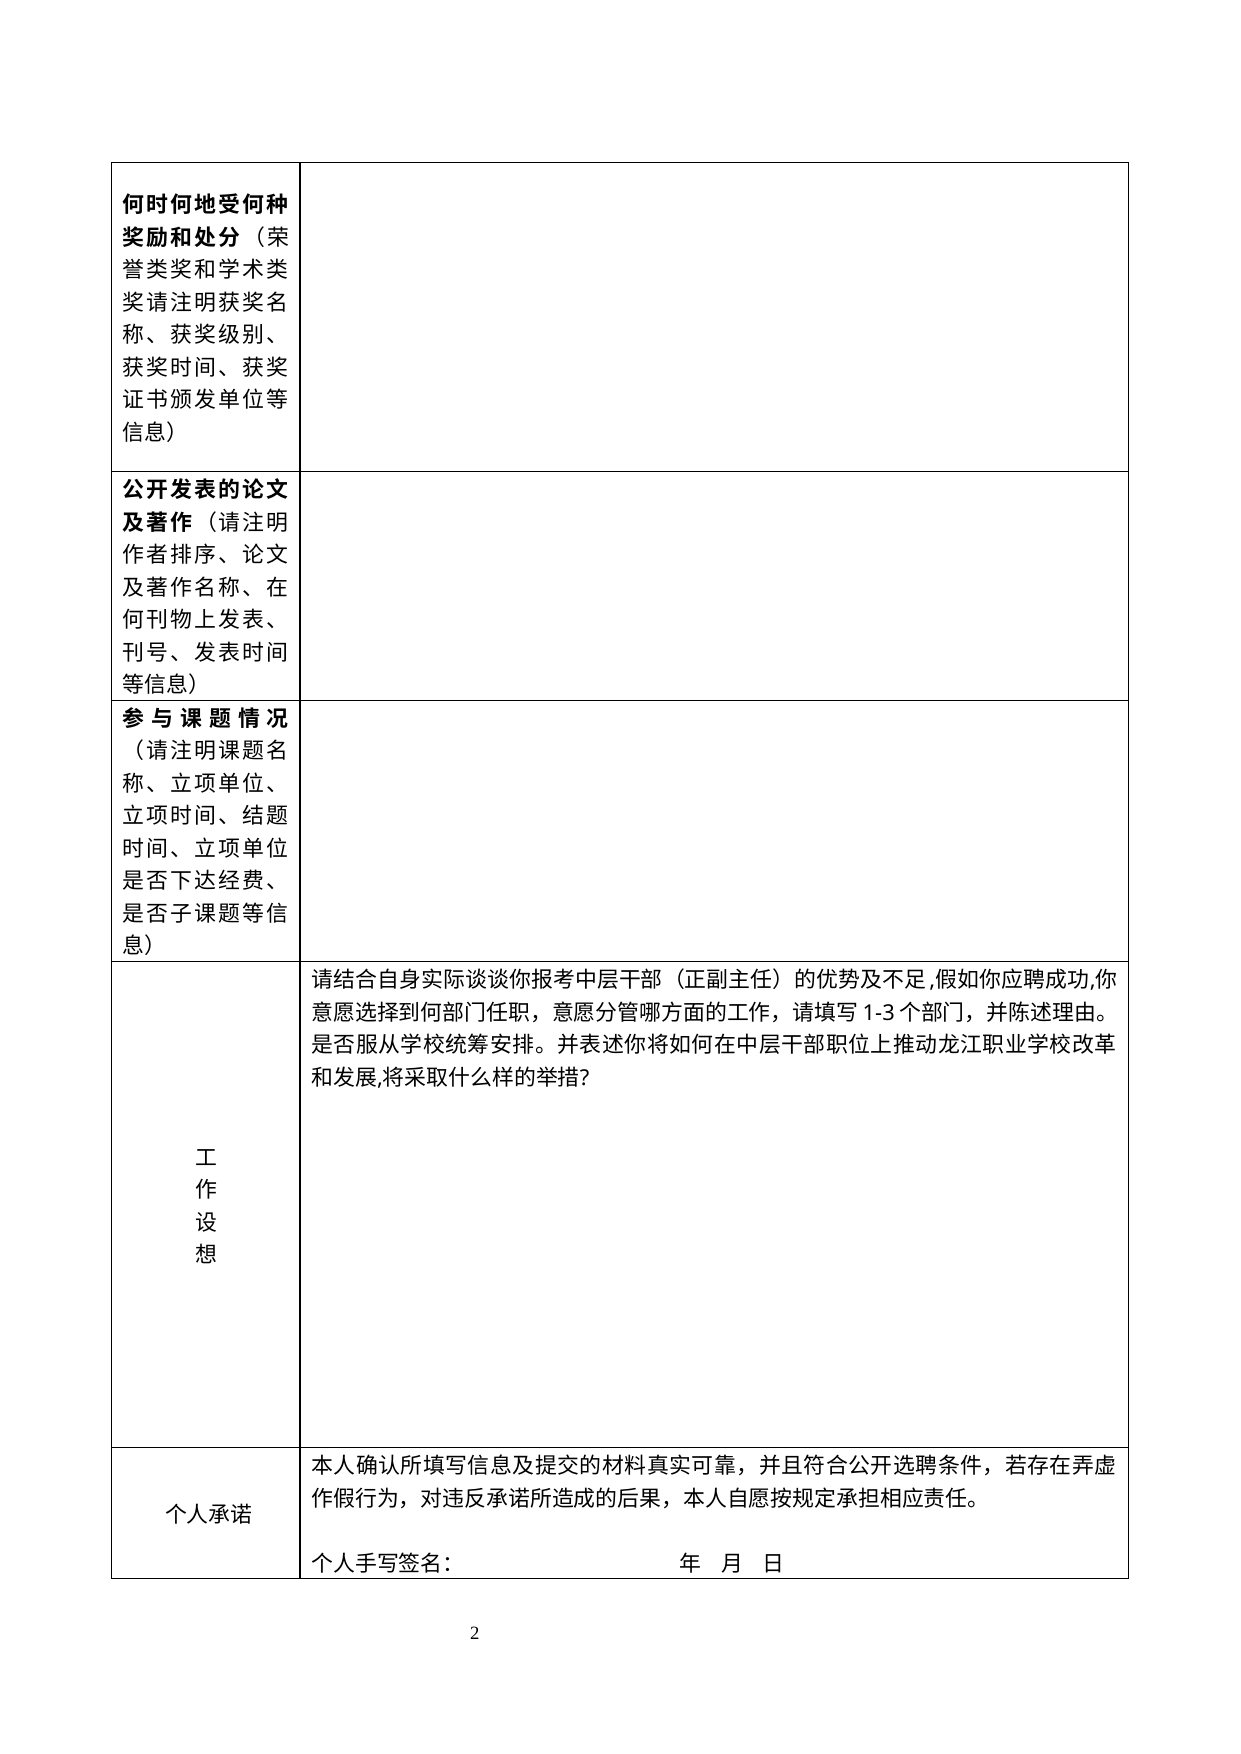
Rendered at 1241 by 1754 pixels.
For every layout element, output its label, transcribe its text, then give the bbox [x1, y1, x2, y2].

table_cell 个人承诺 [112, 1448, 299, 1578]
table_cell 工 作 设 想 [112, 962, 299, 1447]
table_cell [301, 701, 1128, 961]
table_cell 参与课题情况（请注明课题名称、立项单位、立项时间、结题时间、立项单位是否下达经费、是否子课题等信息） [112, 701, 299, 961]
table_cell 公开发表的论文及著作（请注明作者排序、论文及著作名称、在何刊物上发表、刊号、发表时间等信息） [112, 472, 299, 699]
table_cell 请结合自身实际谈谈你报考中层干部（正副主任）的优势及不足,假如你应聘成功,你意愿选择到何部门任职，意愿分管哪方面的工作，请填写1-3个部门，并陈述理由。是否服从学校统筹安排。并表述你将如何在中层干部职位上推动龙江职业学校改革和发展,将采取什么样的举措? [301, 962, 1128, 1447]
table_cell [301, 472, 1128, 699]
table_cell 何时何地受何种奖励和处分（荣誉类奖和学术类奖请注明获奖名称、获奖级别、获奖时间、获奖证书颁发单位等信息） [112, 163, 299, 471]
table_cell [301, 163, 1128, 471]
table_cell 本人确认所填写信息及提交的材料真实可靠，并且符合公开选聘条件，若存在弄虚作假行为，对违反承诺所造成的后果，本人自愿按规定承担相应责任。 个人手写签名： 年 月 日 [301, 1448, 1128, 1578]
